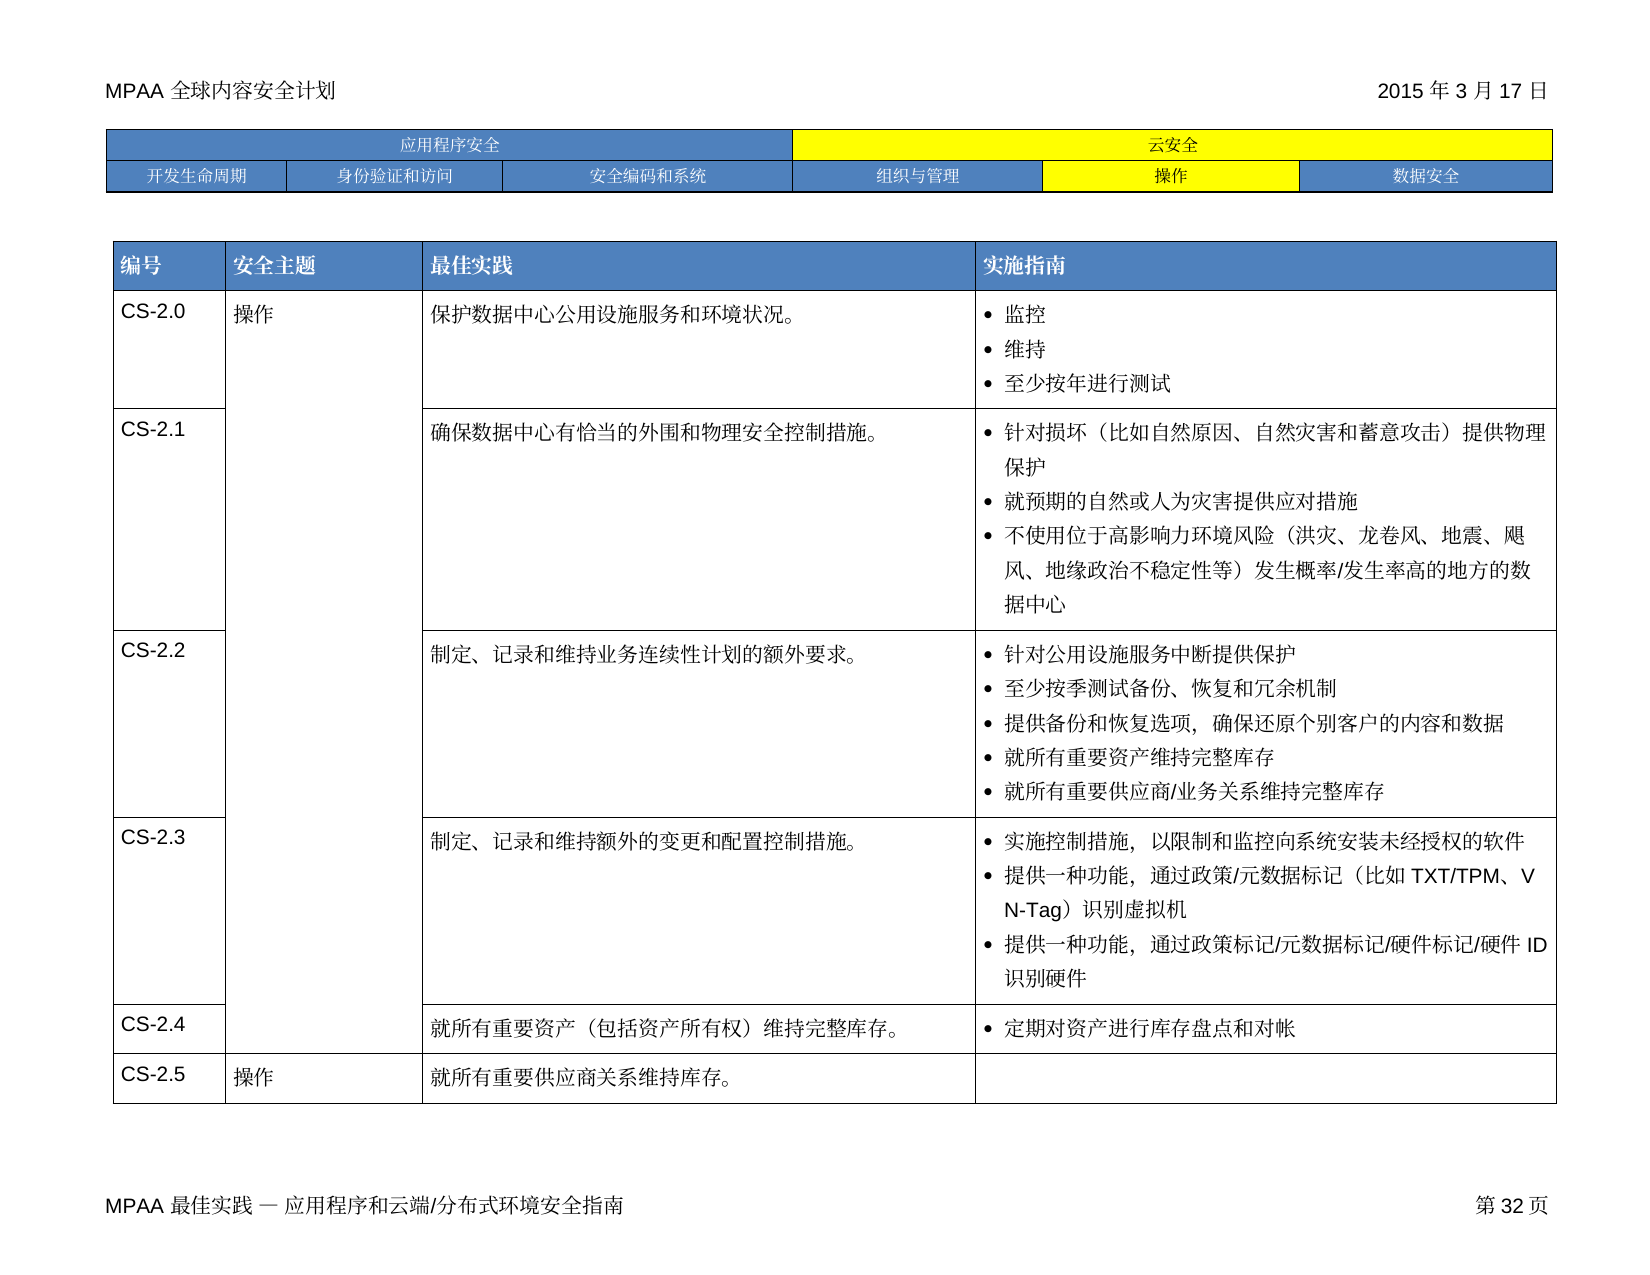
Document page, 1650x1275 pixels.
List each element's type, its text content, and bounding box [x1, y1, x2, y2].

table_cell 制定、记录和维持额外的变更和配置控制措施。 [423, 818, 975, 1004]
table_cell CS-2.3 [114, 818, 225, 1004]
table_cell 就所有重要资产（包括资产所有权）维持完整库存。 [423, 1005, 975, 1053]
table_cell 操作 [226, 291, 422, 1053]
table_cell 确保数据中心有恰当的外围和物理安全控制措施。 [423, 409, 975, 630]
table_cell 就所有重要供应商关系维持库存。 [423, 1054, 975, 1103]
table_cell 监控 维持 至少按年进行测试 [976, 291, 1556, 408]
table_cell CS-2.5 [114, 1054, 225, 1103]
table_cell 针对损坏（比如自然原因、自然灾害和蓄意攻击）提供物理保护 就预期的自然或人为灾害提供应对措施 不使用位于高影响力环境风险（洪灾、龙卷风、地震、飓风、地缘政治不稳定性等）发生概率/发生率高的地方的数据中心 [976, 409, 1556, 630]
table_cell 保护数据中心公用设施服务和环境状况。 [423, 291, 975, 408]
table_cell CS-2.0 [114, 291, 225, 408]
table_cell 实施控制措施，以限制和监控向系统安装未经授权的软件 提供一种功能，通过政策/元数据标记（比如 TXT/TPM、VN-Tag）识别虚拟机 提供一种功能，通过政策标记/元数据标记/硬件标记/硬件 ID 识别硬件 [976, 818, 1556, 1004]
table_cell CS-2.2 [114, 631, 225, 817]
table_header 编号 [114, 242, 225, 290]
table_header 安全主题 [226, 242, 422, 290]
table_header 实施指南 [976, 242, 1556, 290]
table_cell 定期对资产进行库存盘点和对帐 [976, 1005, 1556, 1053]
table_cell 制定、记录和维持业务连续性计划的额外要求。 [423, 631, 975, 817]
table_cell CS-2.4 [114, 1005, 225, 1053]
table_cell 针对公用设施服务中断提供保护 至少按季测试备份、恢复和冗余机制 提供备份和恢复选项，确保还原个别客户的内容和数据 就所有重要资产维持完整库存 就所有重要供应商/业务关系维持完整库存 [976, 631, 1556, 817]
table_cell [976, 1054, 1556, 1103]
table_cell 操作 [226, 1054, 422, 1103]
table_cell CS-2.1 [114, 409, 225, 630]
table_header 最佳实践 [423, 242, 975, 290]
